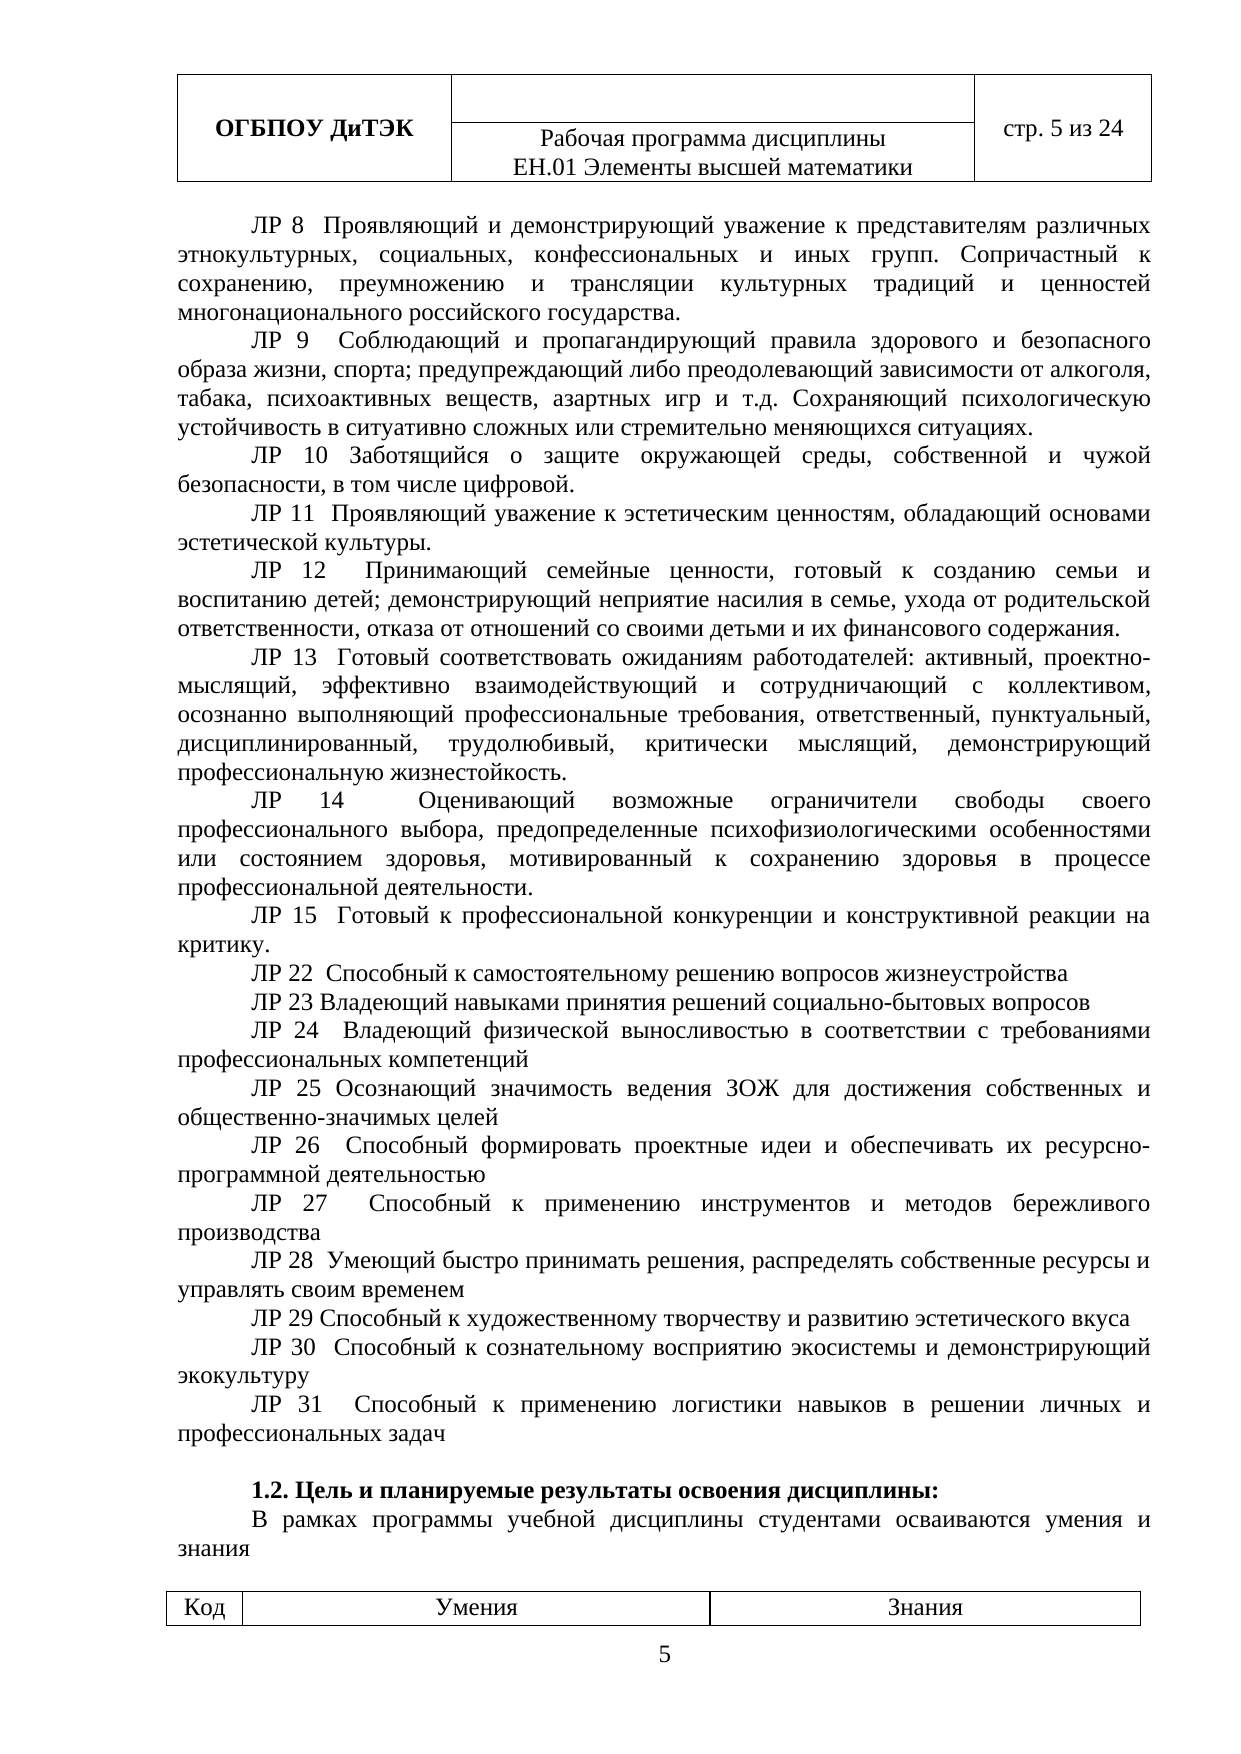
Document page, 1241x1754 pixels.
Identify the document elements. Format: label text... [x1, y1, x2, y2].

table_header Умения [243, 1592, 709, 1625]
text ЛР 22 Способный к самостоятельному решению вопросов жизнеустройства [177, 958, 1152, 987]
text В рамках программы учебной дисциплины студентами осваиваются умения и знания [177, 1504, 1152, 1562]
text ЛР 13 Готовый соответствовать ожиданиям работодателей: активный, проектно-мыслящий, эффективно взаимодействующий и сотрудничающий с коллективом, осознанно выполняющий профессиональные требования, ответственный, пунктуальный, дисциплинированный, трудолюбивый, критически мыслящий, демонстрирующий профессиональную жизнестойкость. [177, 642, 1152, 786]
table_header Знания [711, 1592, 1140, 1625]
text ЛР 25 Осознающий значимость ведения ЗОЖ для достижения собственных и общественно-значимых целей [177, 1073, 1152, 1131]
text ЛР 23 Владеющий навыками принятия решений социально-бытовых вопросов [177, 987, 1152, 1016]
text ЛР 11 Проявляющий уважение к эстетическим ценностям, обладающий основами эстетической культуры. [177, 498, 1152, 556]
text 1.2. Цель и планируемые результаты освоения дисциплины: [177, 1476, 1152, 1504]
text ЛР 30 Способный к сознательному восприятию экосистемы и демонстрирующий экокультуру [177, 1332, 1152, 1389]
table_header Код ПК, ОК, [167, 1592, 242, 1625]
text ЛР 24 Владеющий физической выносливостью в соответствии с требованиями профессиональных компетенций [177, 1016, 1152, 1073]
text ЛР 29 Способный к художественному творчеству и развитию эстетического вкуса [177, 1303, 1152, 1332]
text ЛР 9 Соблюдающий и пропагандирующий правила здорового и безопасного образа жизни, спорта; предупреждающий либо преодолевающий зависимости от алкоголя, табака, психоактивных веществ, азартных игр и т.д. Сохраняющий психологическую устойчивость в ситуативно сложных или стремительно меняющихся ситуациях. [177, 326, 1152, 441]
text ЛР 27 Способный к применению инструментов и методов бережливого производства [177, 1188, 1152, 1246]
text ЛР 10 Заботящийся о защите окружающей среды, собственной и чужой безопасности, в том числе цифровой. [177, 441, 1152, 498]
text ЛР 14 Оценивающий возможные ограничители свободы своего профессионального выбора, предопределенные психофизиологическими особенностями или состоянием здоровья, мотивированный к сохранению здоровья в процессе профессиональной деятельности. [177, 786, 1152, 901]
text ЛР 26 Способный формировать проектные идеи и обеспечивать их ресурсно-программной деятельностью [177, 1131, 1152, 1188]
text ЛР 15 Готовый к профессиональной конкуренции и конструктивной реакции на критику. [177, 901, 1152, 958]
text ЛР 8 Проявляющий и демонстрирующий уважение к представителям различных этнокультурных, социальных, конфессиональных и иных групп. Сопричастный к сохранению, преумножению и трансляции культурных традиций и ценностей многонационального российского государства. [177, 211, 1152, 326]
text ЛР 31 Способный к применению логистики навыков в решении личных и профессиональных задач [177, 1389, 1152, 1447]
text ЛР 12 Принимающий семейные ценности, готовый к созданию семьи и воспитанию детей; демонстрирующий неприятие насилия в семье, ухода от родительской ответственности, отказа от отношений со своими детьми и их финансового содержания. [177, 556, 1152, 642]
text ЛР 28 Умеющий быстро принимать решения, распределять собственные ресурсы и управлять своим временем [177, 1246, 1152, 1303]
